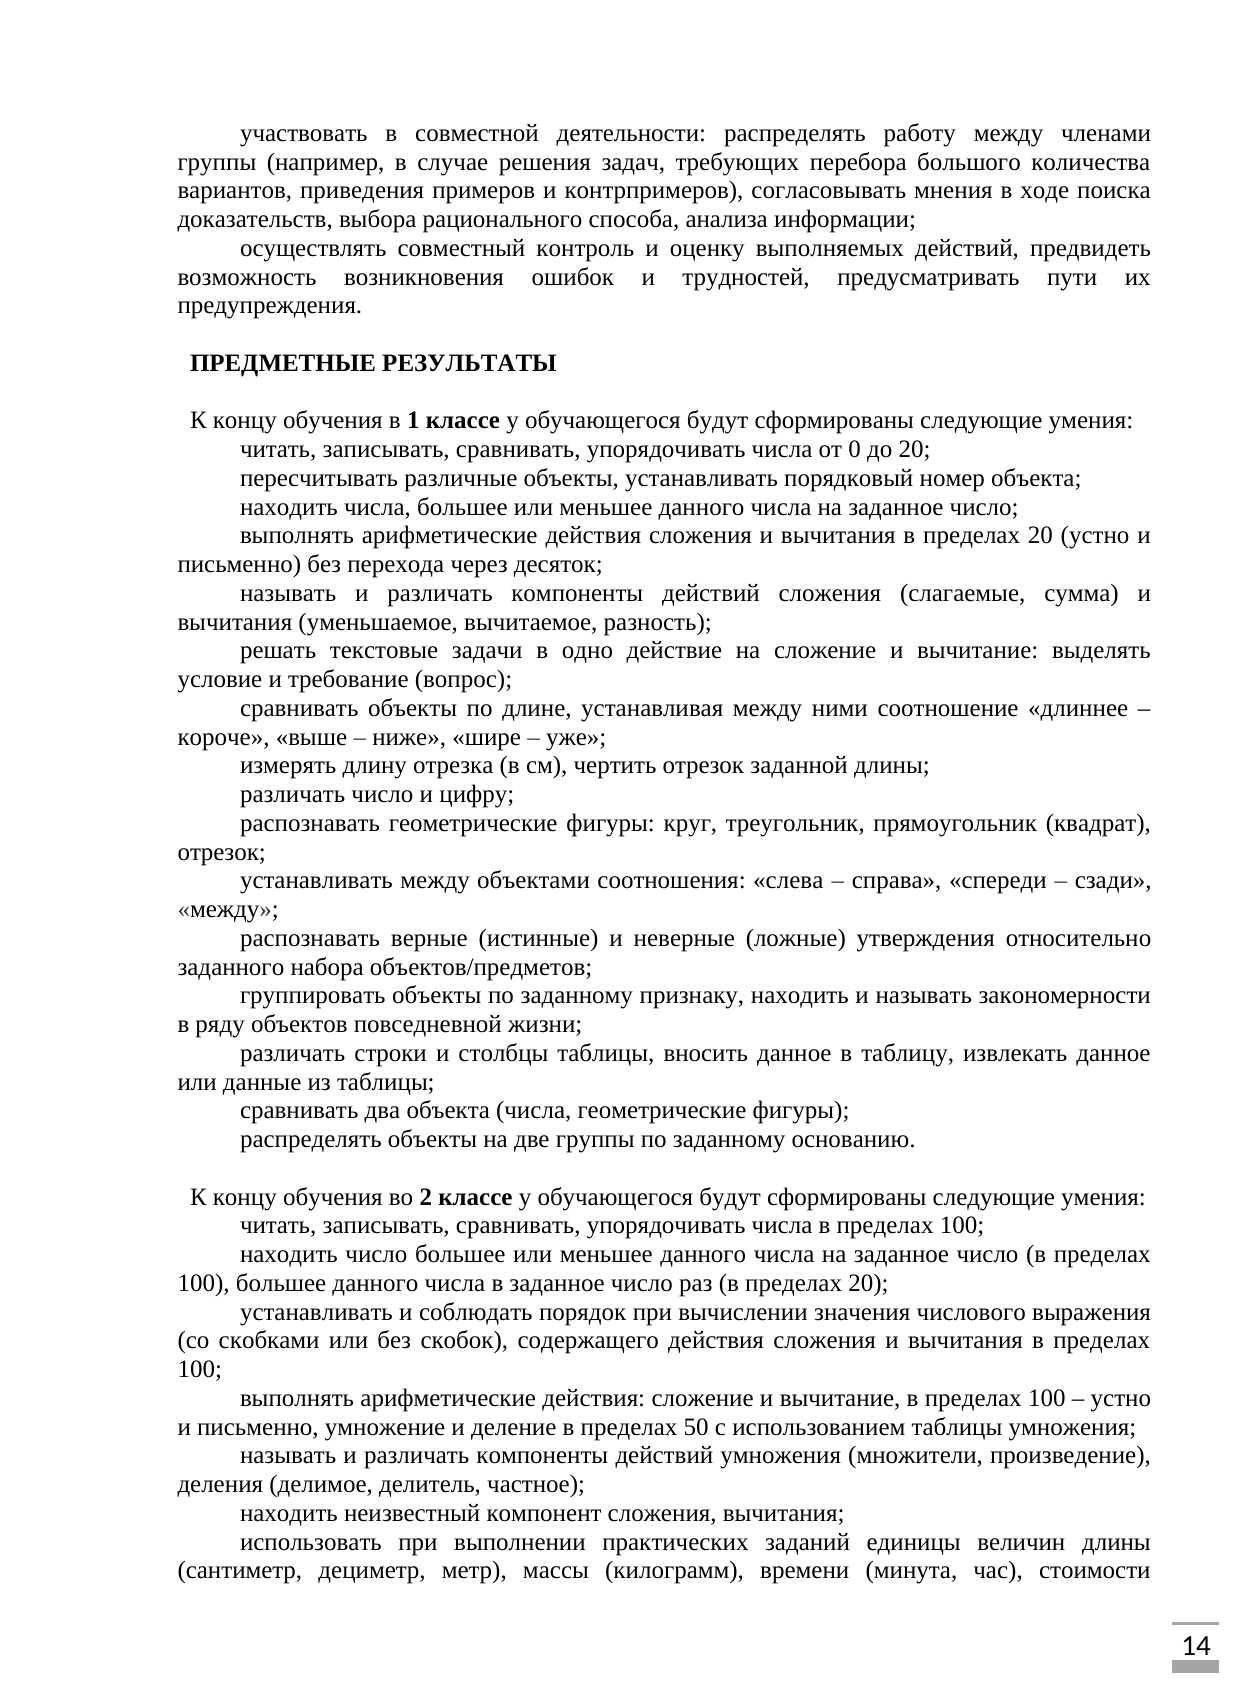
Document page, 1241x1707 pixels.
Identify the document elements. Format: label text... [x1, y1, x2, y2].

text ПРЕДМЕТНЫЕ РЕЗУЛЬТАТЫ [190, 348, 1152, 377]
text К концу обучения в 1 классе у обучающегося будут сформированы следующие умения: [190, 406, 1152, 434]
text называть и различать компоненты действий сложения (слагаемые, сумма) и вычитания (уменьшаемое, вычитаемое, разность); [177, 578, 1152, 636]
text К концу обучения во 2 классе у обучающегося будут сформированы следующие умения: [190, 1182, 1152, 1211]
text устанавливать и соблюдать порядок при вычислении значения числового выражения (со скобками или без скобок), содержащего действия сложения и вычитания в пределах 100; [177, 1297, 1152, 1383]
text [177, 1527, 1152, 1584]
text сравнивать объекты по длине, устанавливая между ними соотношение «длиннее – короче», «выше – ниже», «шире – уже»; [177, 693, 1152, 751]
text находить числа, большее или меньшее данного числа на заданное число; [177, 492, 1152, 521]
text сравнивать два объекта (числа, геометрические фигуры); [177, 1096, 1152, 1124]
text называть и различать компоненты действий умножения (множители, произведение), деления (делимое, делитель, частное); [177, 1441, 1152, 1498]
text устанавливать между объектами соотношения: «слева – справа», «спереди – сзади», «между»; [177, 866, 1152, 923]
text читать, записывать, сравнивать, упорядочивать числа в пределах 100; [177, 1211, 1152, 1239]
text находить неизвестный компонент сложения, вычитания; [177, 1498, 1152, 1527]
text выполнять арифметические действия: сложение и вычитание, в пределах 100 – устно и письменно, умножение и деление в пределах 50 с использованием таблицы умножения; [177, 1383, 1152, 1441]
text различать число и цифру; [177, 779, 1152, 808]
text распознавать верные (истинные) и неверные (ложные) утверждения относительно заданного набора объектов/предметов; [177, 923, 1152, 981]
text находить число большее или меньшее данного числа на заданное число (в пределах 100), большее данного числа в заданное число раз (в пределах 20); [177, 1239, 1152, 1297]
text осуществлять совместный контроль и оценку выполняемых действий, предвидеть возможность возникновения ошибок и трудностей, предусматривать пути их предупреждения. [177, 233, 1152, 319]
text пересчитывать различные объекты, устанавливать порядковый номер объекта; [177, 463, 1152, 492]
text читать, записывать, сравнивать, упорядочивать числа от 0 до 20; [177, 434, 1152, 463]
text различать строки и столбцы таблицы, вносить данное в таблицу, извлекать данное или данные из таблицы; [177, 1038, 1152, 1096]
text измерять длину отрезка (в см), чертить отрезок заданной длины; [177, 751, 1152, 779]
text группировать объекты по заданному признаку, находить и называть закономерности в ряду объектов повседневной жизни; [177, 981, 1152, 1038]
text распределять объекты на две группы по заданному основанию. [177, 1124, 1152, 1153]
text решать текстовые задачи в одно действие на сложение и вычитание: выделять условие и требование (вопрос); [177, 636, 1152, 693]
text выполнять арифметические действия сложения и вычитания в пределах 20 (устно и письменно) без перехода через десяток; [177, 521, 1152, 578]
text распознавать геометрические фигуры: круг, треугольник, прямоугольник (квадрат), отрезок; [177, 808, 1152, 866]
text участвовать в совместной деятельности: распределять работу между членами группы (например, в случае решения задач, требующих перебора большого количества вариантов, приведения примеров и контрпримеров), согласовывать мнения в ходе поиска доказательств, выбора рационального способа, анализа информации; [177, 118, 1152, 233]
